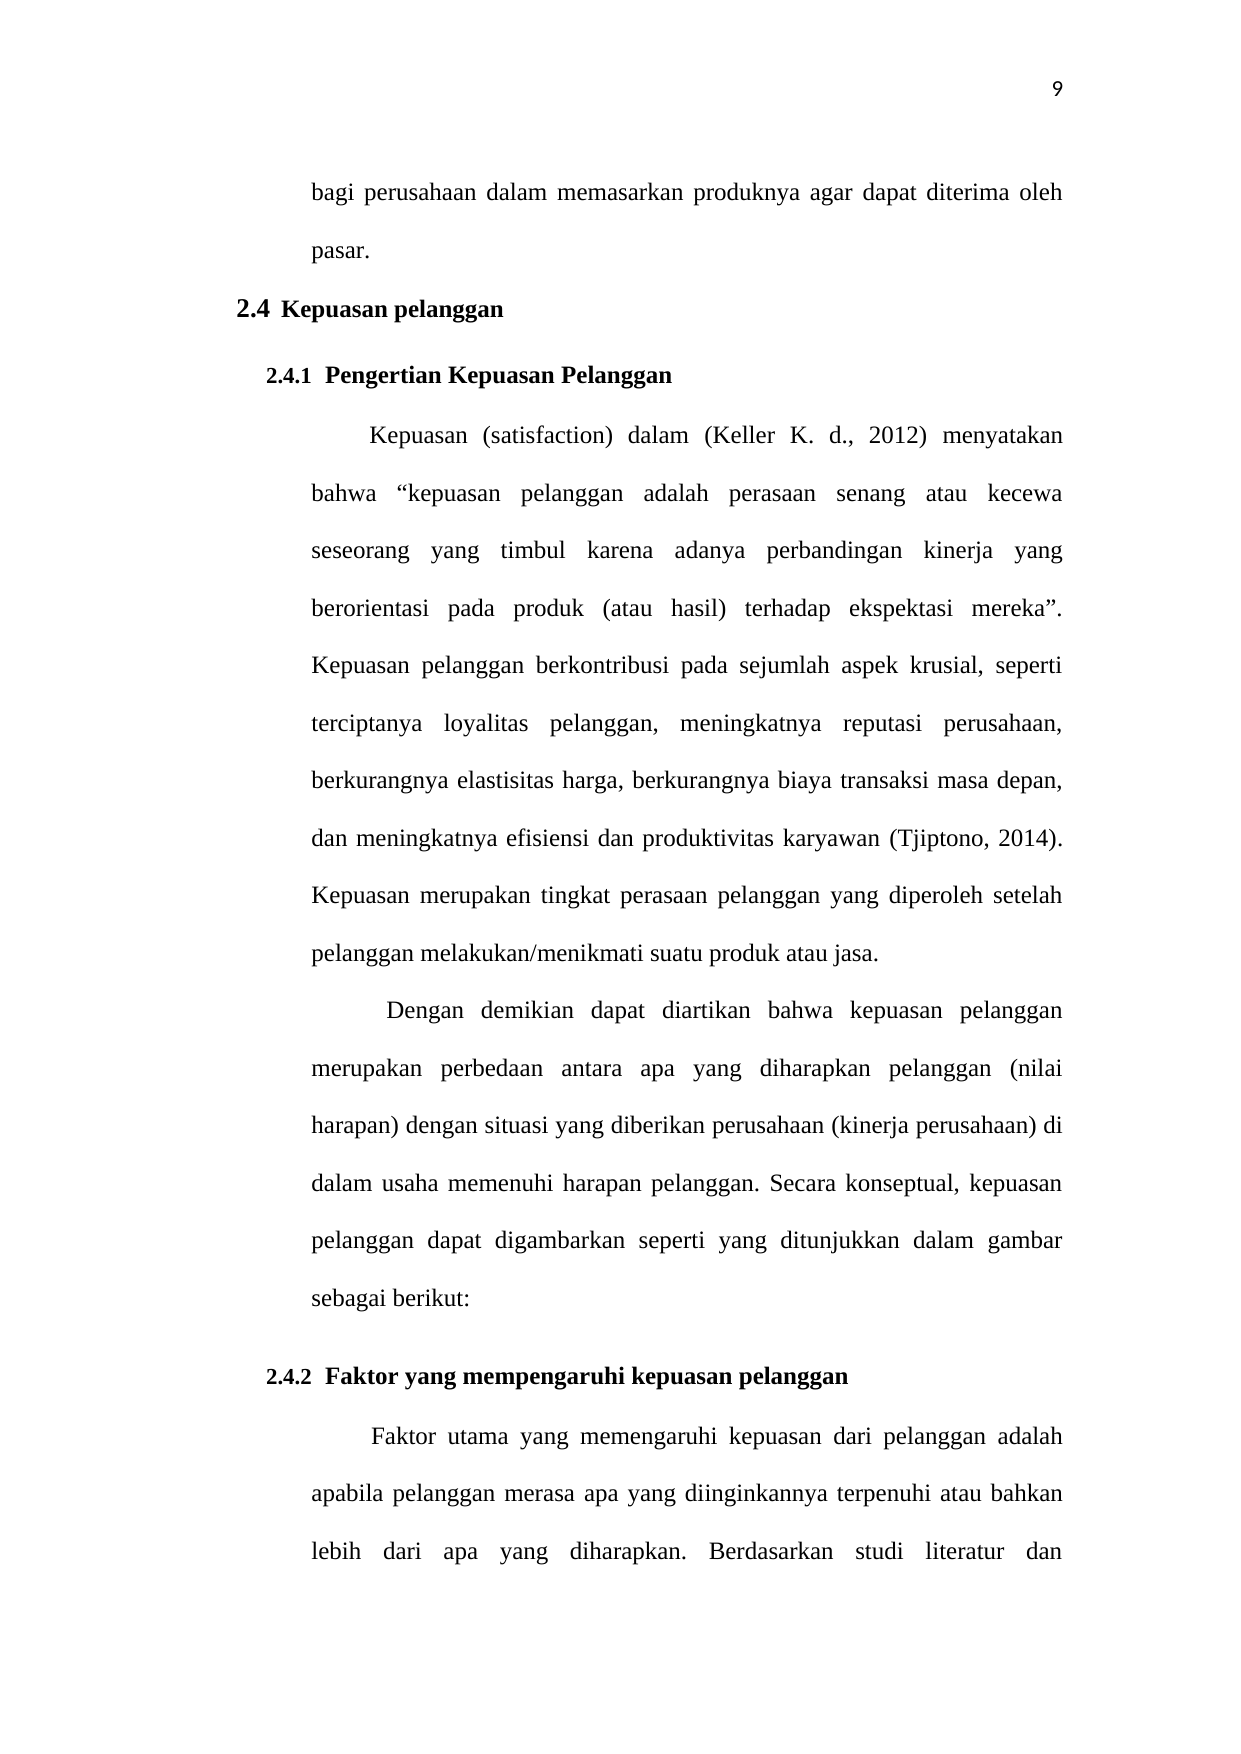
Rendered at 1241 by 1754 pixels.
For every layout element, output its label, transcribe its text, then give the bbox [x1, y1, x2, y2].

text Dengan demikian dapat diartikan bahwa kepuasan pelanggan merupakan perbedaan antara apa yang diharapkan pelanggan (nilai harapan) dengan situasi yang diberikan perusahaan (kinerja perusahaan) di dalam usaha memenuhi harapan pelanggan. Secara konseptual, kepuasan pelanggan dapat digambarkan seperti yang ditunjukkan dalam gambar sebagai berikut: [311, 995, 1063, 1311]
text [311, 177, 1063, 263]
subtitle Faktor yang mempengaruhi kepuasan pelanggan [266, 1361, 1063, 1421]
text Kepuasan (satisfaction) dalam menyatakan bahwa “kepuasan pelanggan adalah perasaan senang atau kecewa seseorang yang timbul karena adanya perbandingan kinerja yang berorientasi pada produk (atau hasil) terhadap ekspektasi mereka”. Kepuasan pelanggan berkontribusi pada sejumlah aspek krusial, seperti terciptanya loyalitas pelanggan, meningkatnya reputasi perusahaan, berkurangnya elastisitas harga, berkurangnya biaya transaksi masa depan, dan meningkatnya efisiensi dan produktivitas karyawan . Kepuasan merupakan tingkat perasaan pelanggan yang diperoleh setelah pelanggan melakukan/menikmati suatu produk atau jasa. [311, 420, 1063, 966]
subtitle Kepuasan pelanggan [236, 292, 1063, 360]
subtitle Pengertian Kepuasan Pelanggan [266, 360, 1063, 420]
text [311, 1421, 1063, 1565]
